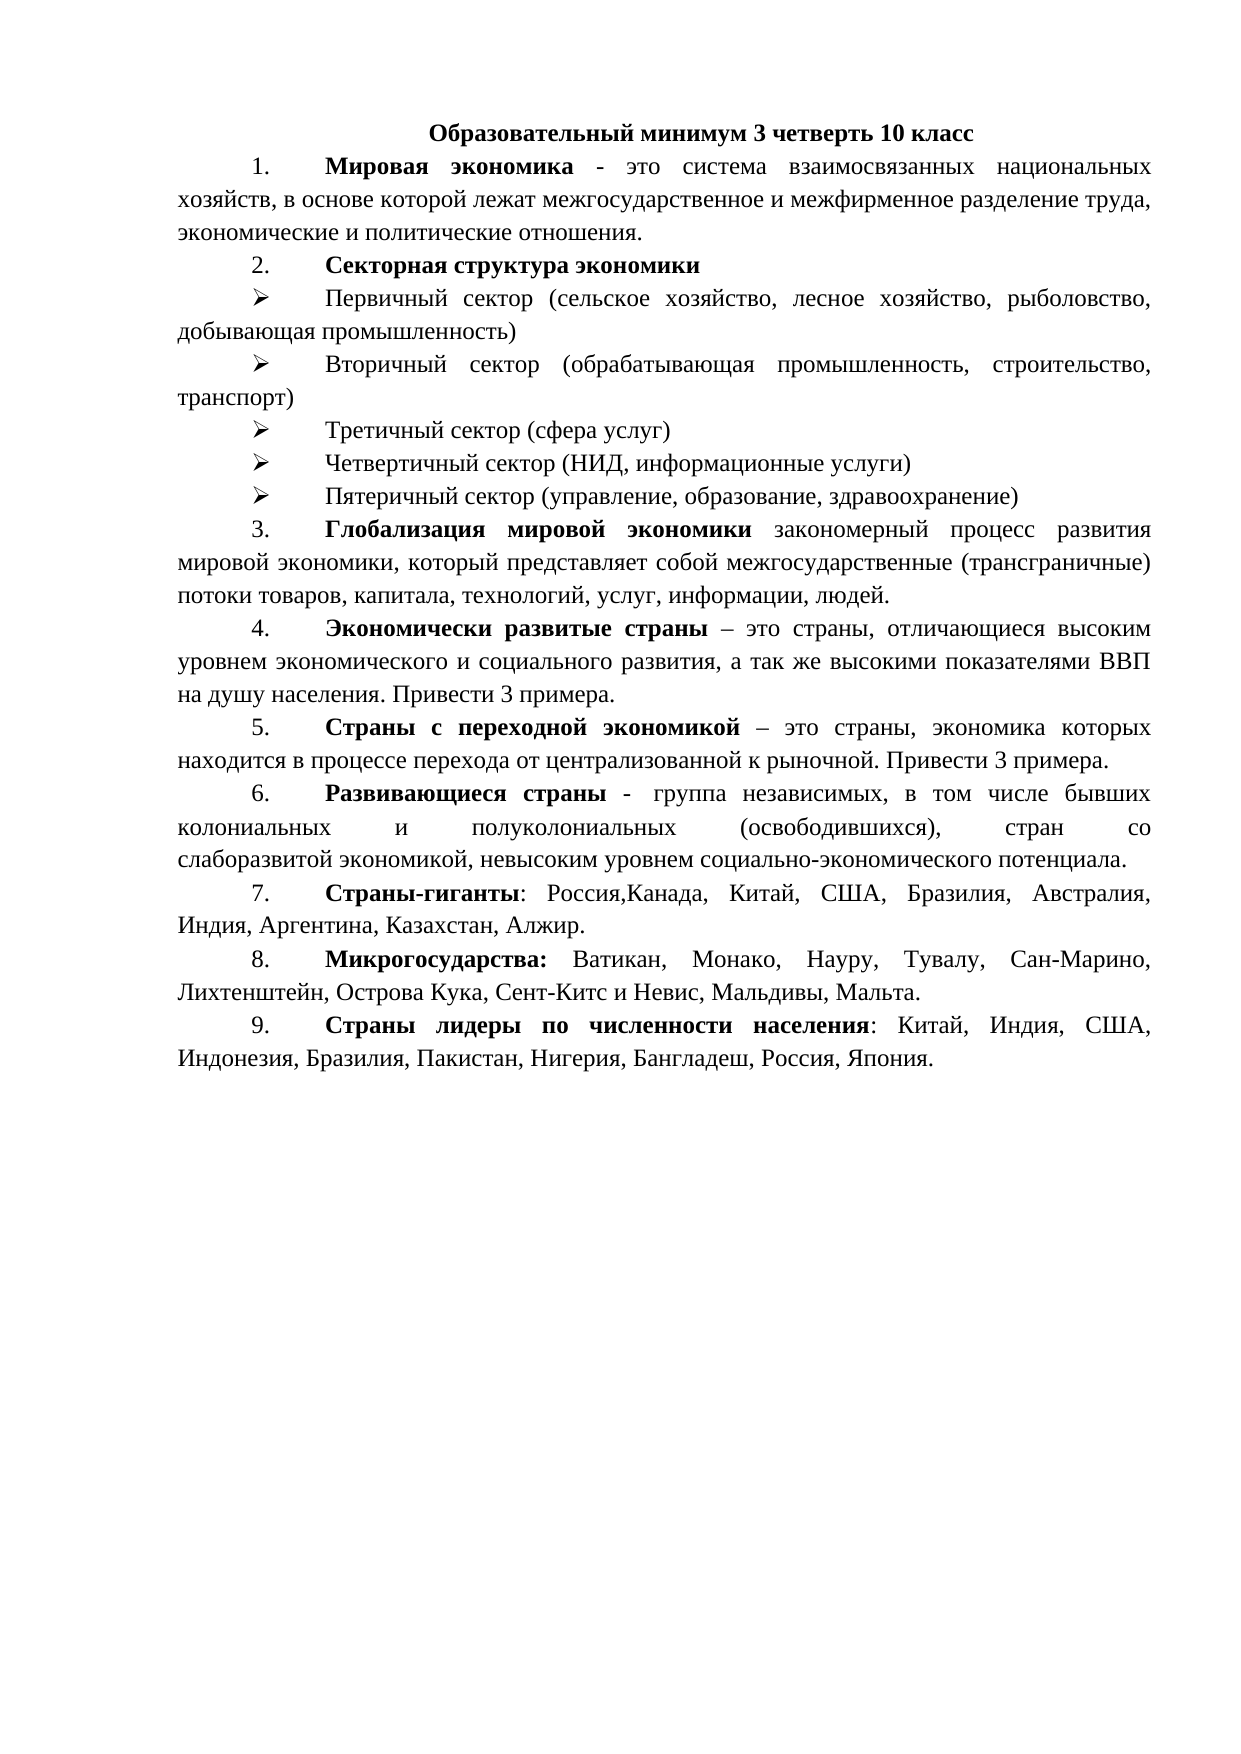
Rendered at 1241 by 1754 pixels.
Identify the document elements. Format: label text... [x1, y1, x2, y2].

list Развивающиеся страны - группа независимых, в том числе бывших колониальных и полуколониальных (освободившихся), стран со слаборазвитой экономикой, невысоким уровнем социально-экономического потенциала. [177, 778, 1152, 812]
text Образовательный минимум 3 четверть 10 класс [177, 118, 1152, 147]
list Развивающиеся страны - группа независимых, в том числе бывших колониальных и полуколониальных (освободившихся), стран со слаборазвитой экономикой, невысоким уровнем социально-экономического потенциала. [177, 840, 1152, 873]
list Экономически развитые страны – это страны, отличающиеся высоким уровнем экономического и социального развития, а так же высокими показателями ВВП на душу населения. Привести 3 примера. [177, 613, 1152, 708]
list Страны-гиганты: Россия,Канада, Китай, США, Бразилия, Австралия, Индия, Аргентина, Казахстан, Алжир. [177, 878, 1152, 939]
list Первичный сектор (сельское хозяйство, лесное хозяйство, рыболовство, добывающая промышленность) [177, 283, 1152, 345]
list Страны с переходной экономикой – это страны, экономика которых находится в процессе перехода от централизованной к рыночной. Привести 3 примера. [177, 712, 1152, 774]
list Микрогосударства: Ватикан, Монако, Науру, Тувалу, Сан-Марино, Лихтенштейн, Острова Кука, Сент-Китс и Невис, Мальдивы, Мальта. [177, 944, 1152, 1005]
list Глобализация мировой экономики закономерный процесс развития мировой экономики, который представляет собой межгосударственные (трансграничные) потоки товаров, капитала, технологий, услуг, информации, людей. [177, 514, 1152, 609]
list Третичный сектор (сфера услуг) [177, 415, 1152, 444]
list Пятеричный сектор (управление, образование, здравоохранение) [177, 481, 1152, 510]
list Четвертичный сектор (НИД, информационные услуги) [177, 448, 1152, 477]
list Мировая экономика - это система взаимосвязанных национальных хозяйств, в основе которой лежат межгосударственное и межфирменное разделение труда, экономические и политические отношения. [177, 151, 1152, 246]
list Вторичный сектор (обрабатывающая промышленность, строительство, транспорт) [177, 349, 1152, 411]
list Секторная структура экономики [177, 250, 1152, 279]
list Страны лидеры по численности населения: Китай, Индия, США, Индонезия, Бразилия, Пакистан, Нигерия, Бангладеш, Россия, Япония. [177, 1010, 1152, 1071]
